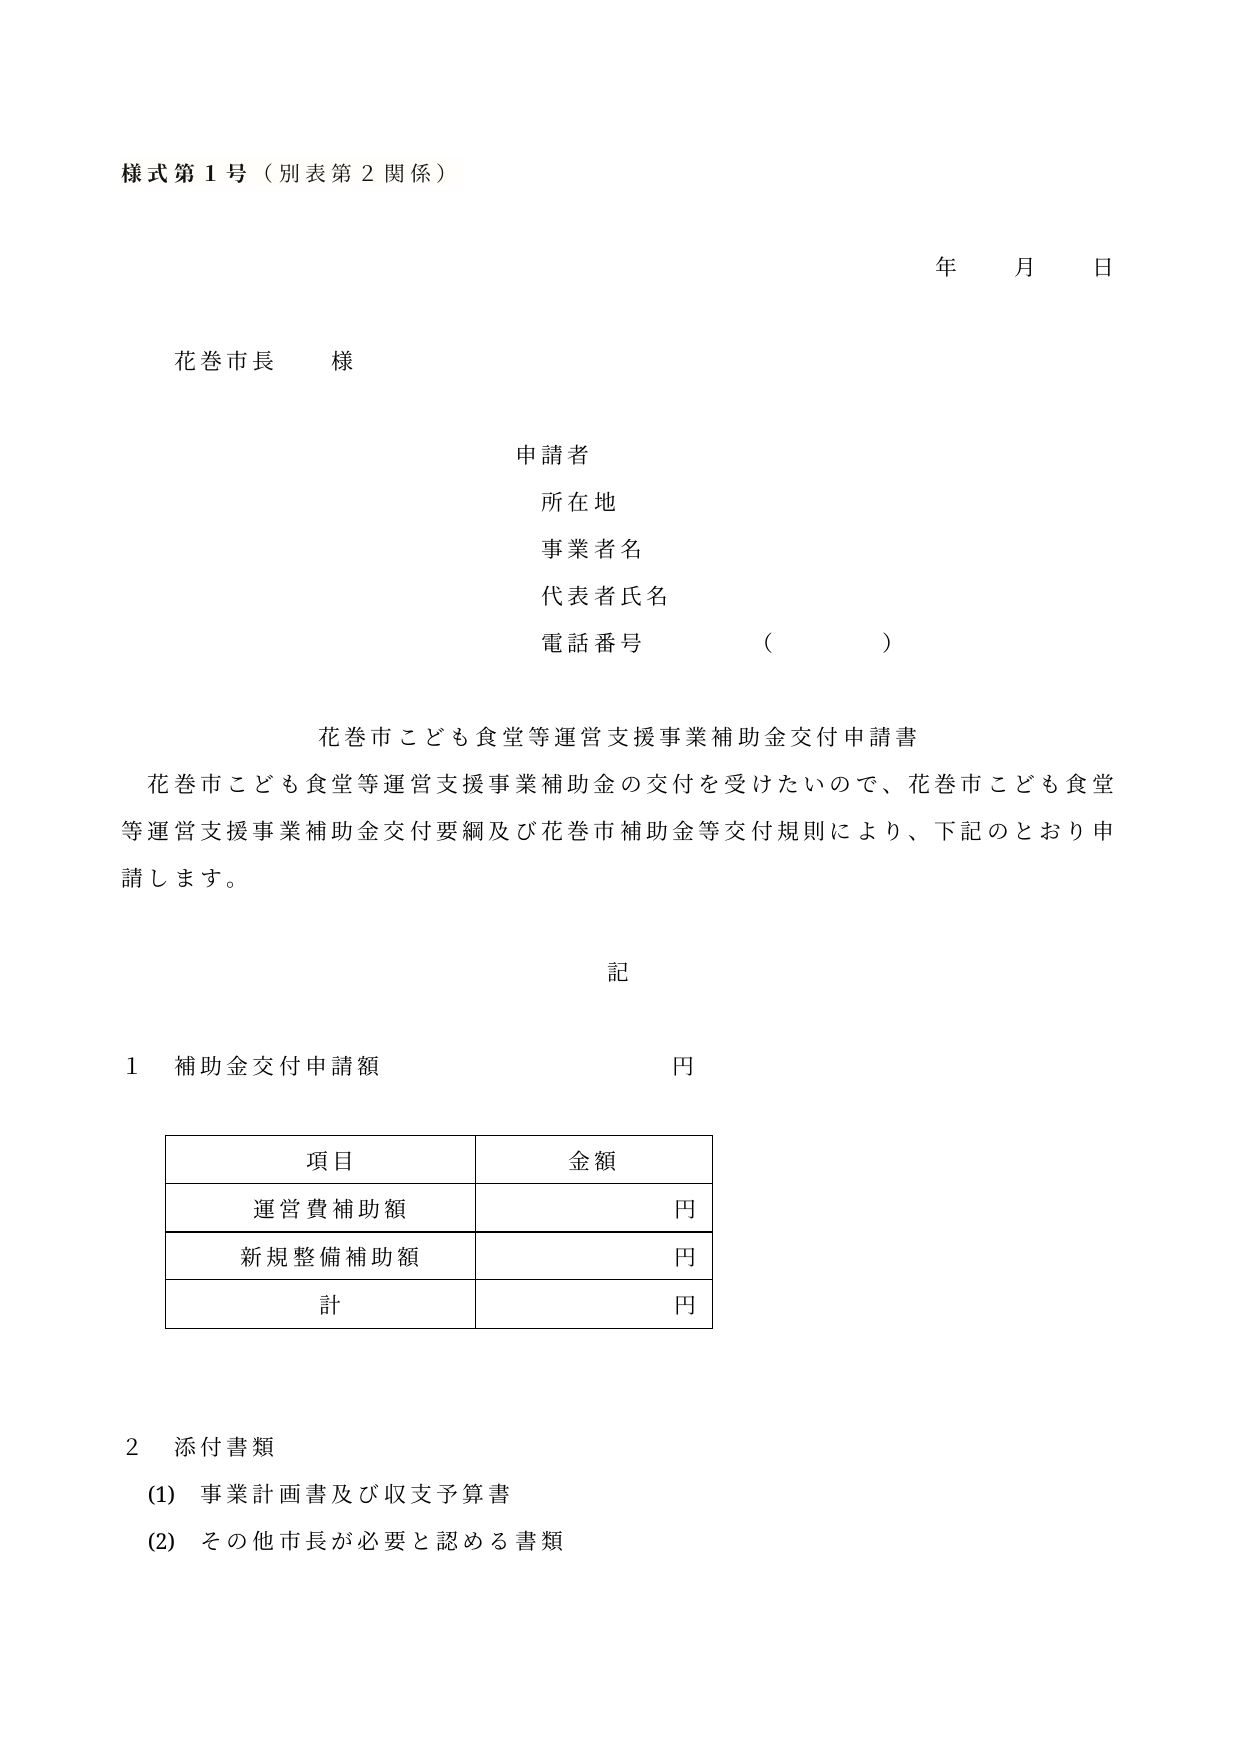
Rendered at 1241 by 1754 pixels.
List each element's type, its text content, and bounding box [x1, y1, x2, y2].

table_cell 計 [166, 1280, 475, 1327]
text ２ 添付書類 [121, 1422, 1119, 1469]
text (1) 事業計画書及び収支予算書 [121, 1469, 1119, 1516]
text 代表者氏名 [121, 572, 1119, 618]
text 花巻市こども食堂等運営支援事業補助金の交付を受けたいので、花巻市こども食堂等運営支援事業補助金交付要綱及び花巻市補助金等交付規則により、下記のとおり申請します。 [121, 759, 1119, 900]
table_cell 新規整備補助額 [166, 1233, 475, 1279]
table_cell 円 [476, 1184, 712, 1231]
text 花巻市こども食堂等運営支援事業補助金交付申請書 [121, 712, 1119, 759]
text (2) その他市長が必要と認める書類 [121, 1516, 1119, 1563]
subtitle 記 [121, 947, 1119, 994]
text 様式第１号（別表第２関係） [121, 149, 1119, 196]
table_cell 円 [476, 1233, 712, 1279]
text 事業者名 [121, 524, 1119, 572]
text 電話番号 （ ） [121, 618, 1119, 666]
text １ 補助金交付申請額 円 [121, 1041, 1119, 1088]
table_cell 円 [476, 1280, 712, 1327]
table_header 金額 [476, 1136, 712, 1183]
text 年 月 日 [121, 243, 1119, 290]
table_header 項目 [166, 1136, 475, 1183]
text 申請者 [121, 431, 1119, 478]
text 所在地 [121, 478, 1119, 524]
text 花巻市長 様 [121, 337, 1119, 384]
table_cell 運営費補助額 [166, 1184, 475, 1231]
